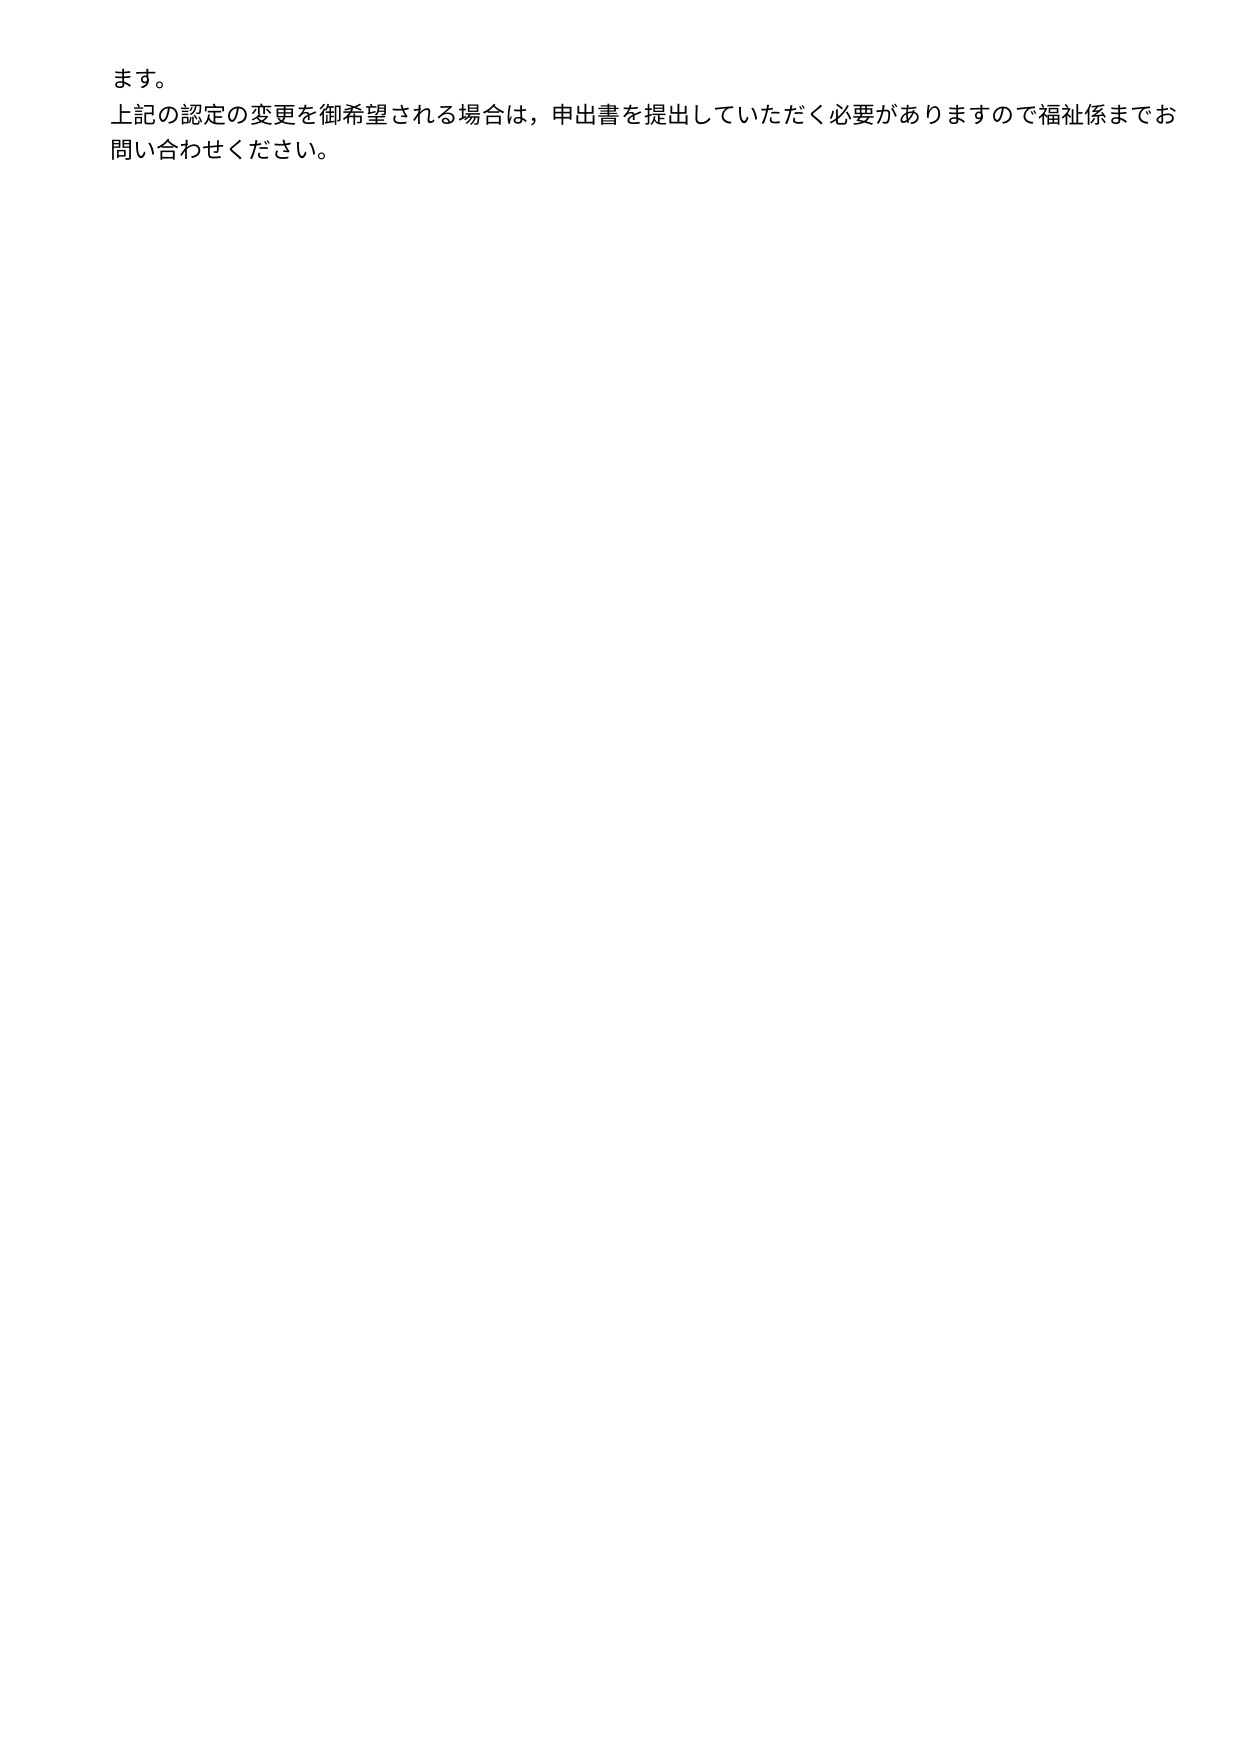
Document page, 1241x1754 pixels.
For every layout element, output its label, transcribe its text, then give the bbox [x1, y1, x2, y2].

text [89, 60, 1181, 96]
text 上記の認定の変更を御希望される場合は，申出書を提出していただく必要がありますので福祉係までお問い合わせください。 [111, 96, 1181, 167]
